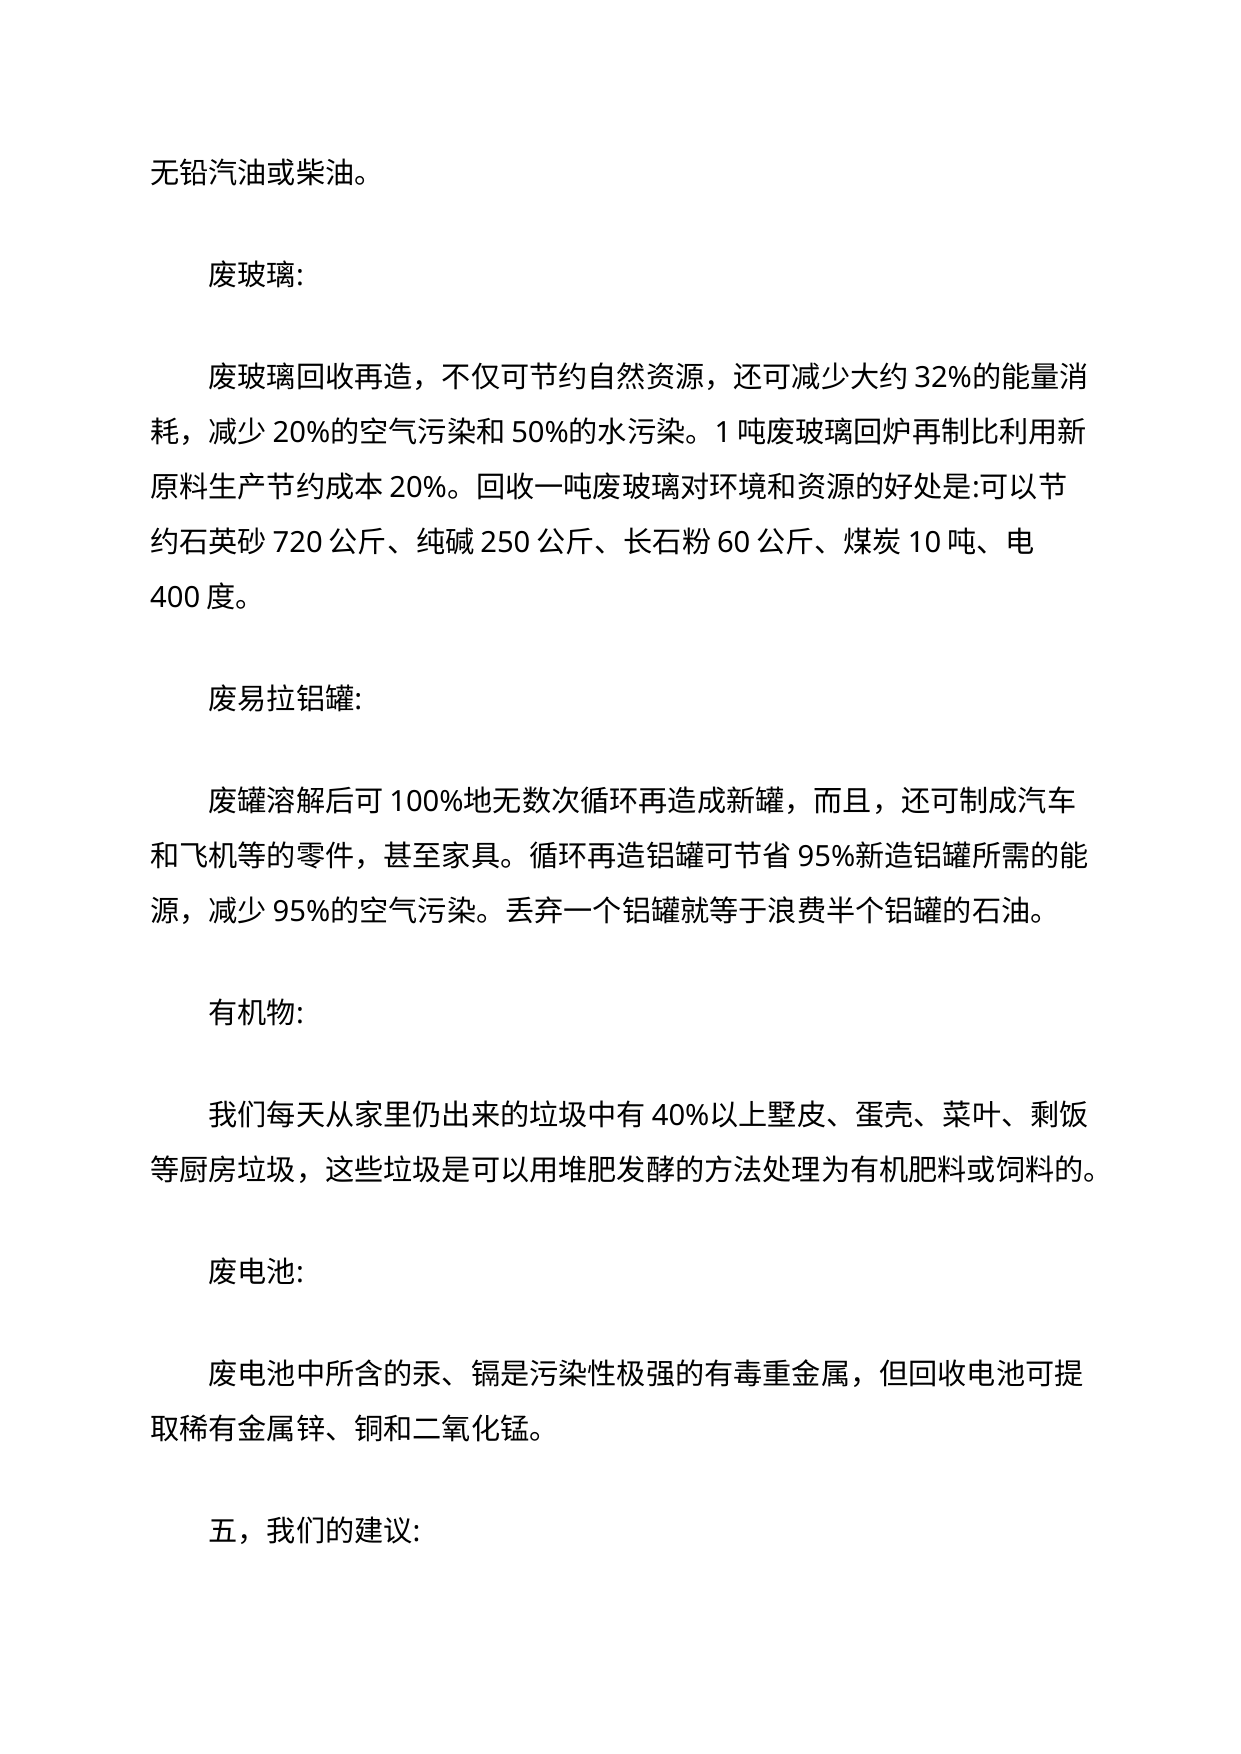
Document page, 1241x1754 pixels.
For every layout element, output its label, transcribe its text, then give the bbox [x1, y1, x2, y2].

text 废易拉铝罐: [150, 676, 1090, 718]
text 废玻璃回收再造，不仅可节约自然资源，还可减少大约32%的能量消耗，减少20%的空气污染和50%的水污染。1吨废玻璃回炉再制比利用新原料生产节约成本20%。回收一吨废玻璃对环境和资源的好处是:可以节约石英砂720公斤、纯碱250公斤、长石粉60公斤、煤炭10吨、电400度。 [150, 354, 1090, 616]
text 废电池中所含的汞、镉是污染性极强的有毒重金属，但回收电池可提取稀有金属锌、铜和二氧化锰。 [150, 1350, 1090, 1448]
text 有机物: [150, 990, 1090, 1032]
text 废罐溶解后可100%地无数次循环再造成新罐，而且，还可制成汽车和飞机等的零件，甚至家具。循环再造铝罐可节省95%新造铝罐所需的能源，减少95%的空气污染。丢弃一个铝罐就等于浪费半个铝罐的石油。 [150, 778, 1090, 930]
text 废电池: [150, 1248, 1090, 1291]
text 废玻璃: [150, 252, 1090, 294]
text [150, 150, 1090, 192]
text 我们每天从家里仍出来的垃圾中有40%以上墅皮、蛋壳、菜叶、剩饭等厨房垃圾，这些垃圾是可以用堆肥发酵的方法处理为有机肥料或饲料的。 [150, 1092, 1090, 1189]
text 五，我们的建议: [150, 1507, 1090, 1549]
